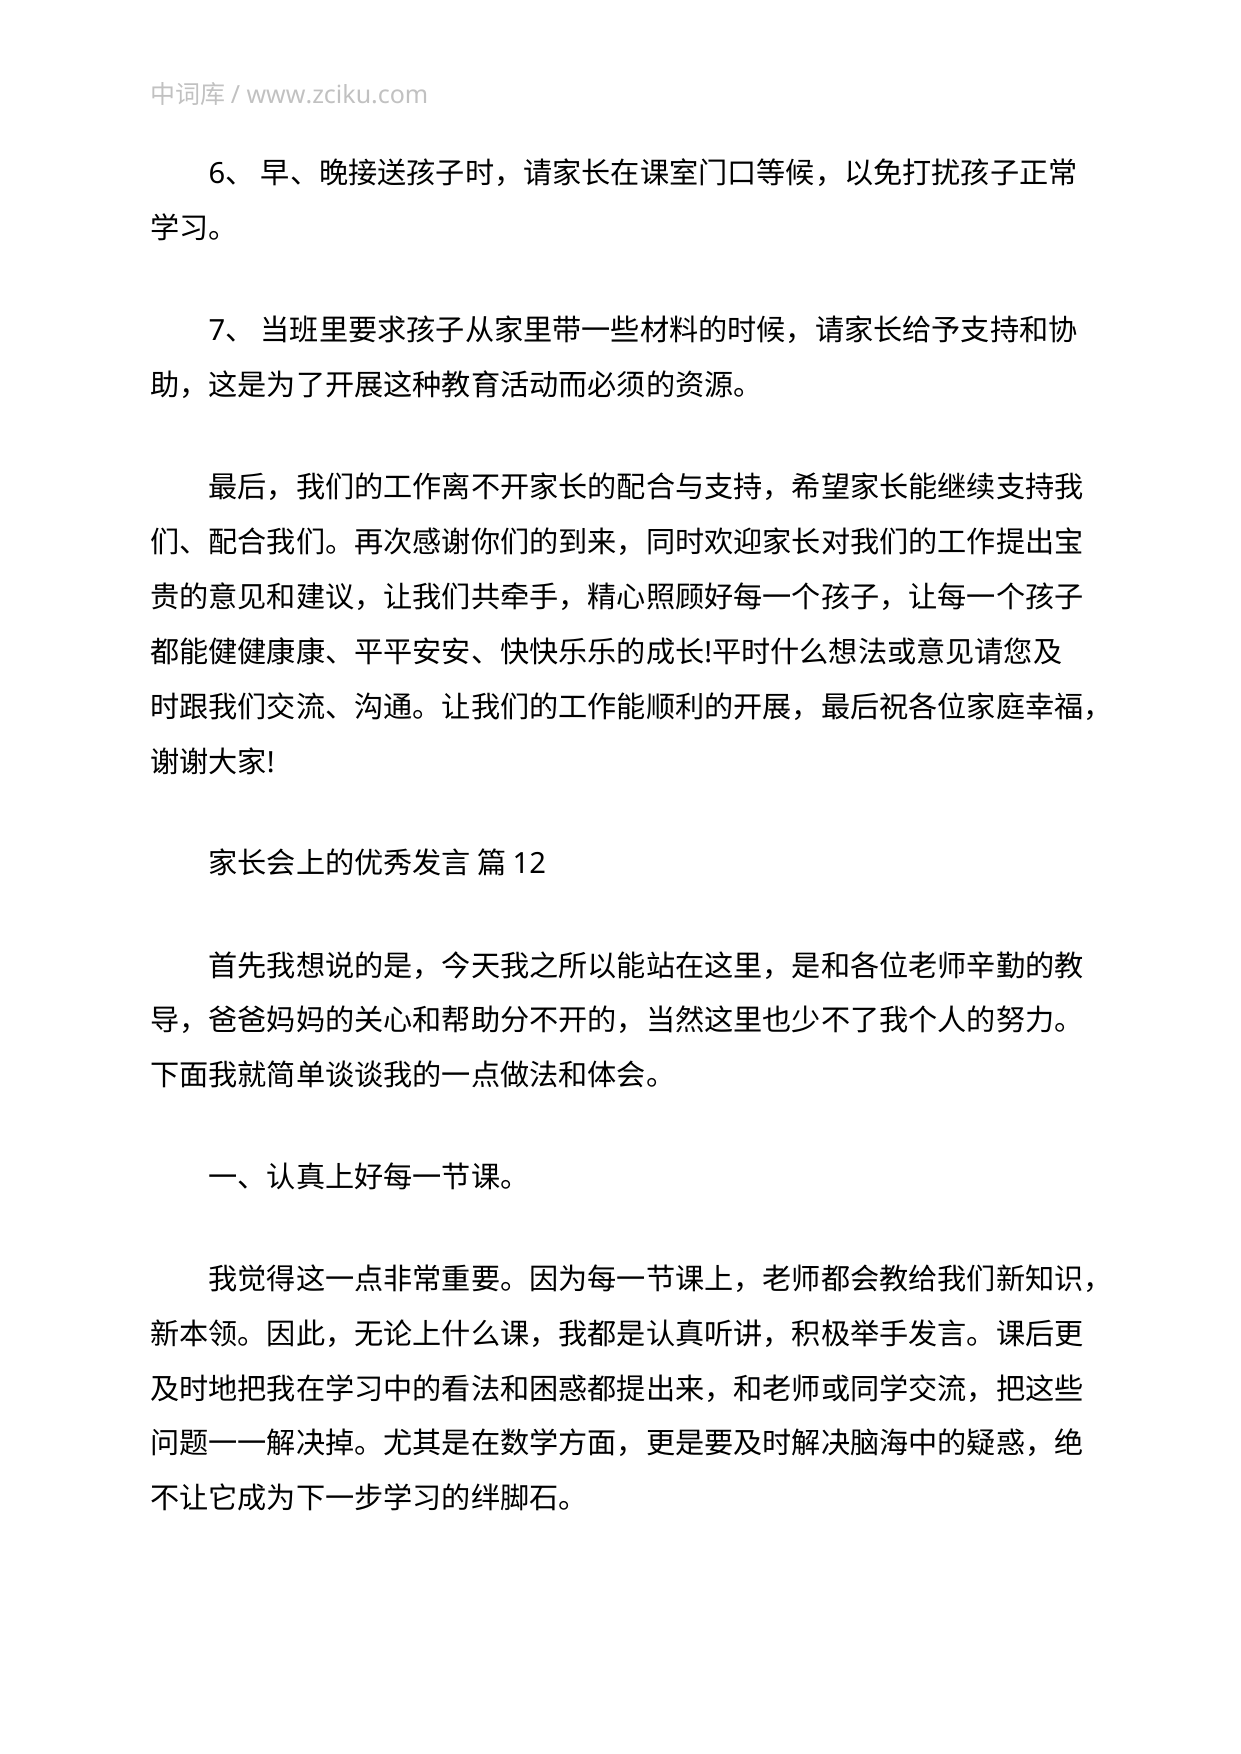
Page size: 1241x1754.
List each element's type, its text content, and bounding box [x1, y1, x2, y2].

text 7、 当班里要求孩子从家里带一些材料的时候，请家长给予支持和协助，这是为了开展这种教育活动而必须的资源。 [150, 307, 1090, 404]
text 我觉得这一点非常重要。因为每一节课上，老师都会教给我们新知识，新本领。因此，无论上什么课，我都是认真听讲，积极举手发言。课后更及时地把我在学习中的看法和困惑都提出来，和老师或同学交流，把这些问题一一解决掉。尤其是在数学方面，更是要及时解决脑海中的疑惑，绝不让它成为下一步学习的绊脚石。 [150, 1255, 1090, 1517]
text 首先我想说的是，今天我之所以能站在这里，是和各位老师辛勤的教导，爸爸妈妈的关心和帮助分不开的，当然这里也少不了我个人的努力。下面我就简单谈谈我的一点做法和体会。 [150, 942, 1090, 1094]
text 家长会上的优秀发言 篇12 [150, 840, 1090, 882]
text 6、 早、晚接送孩子时，请家长在课室门口等候，以免打扰孩子正常学习。 [150, 150, 1090, 247]
text 最后，我们的工作离不开家长的配合与支持，希望家长能继续支持我们、配合我们。再次感谢你们的到来，同时欢迎家长对我们的工作提出宝贵的意见和建议，让我们共牵手，精心照顾好每一个孩子，让每一个孩子都能健健康康、平平安安、快快乐乐的成长!平时什么想法或意见请您及时跟我们交流、沟通。让我们的工作能顺利的开展，最后祝各位家庭幸福，谢谢大家! [150, 463, 1090, 781]
text 一、认真上好每一节课。 [150, 1154, 1090, 1196]
